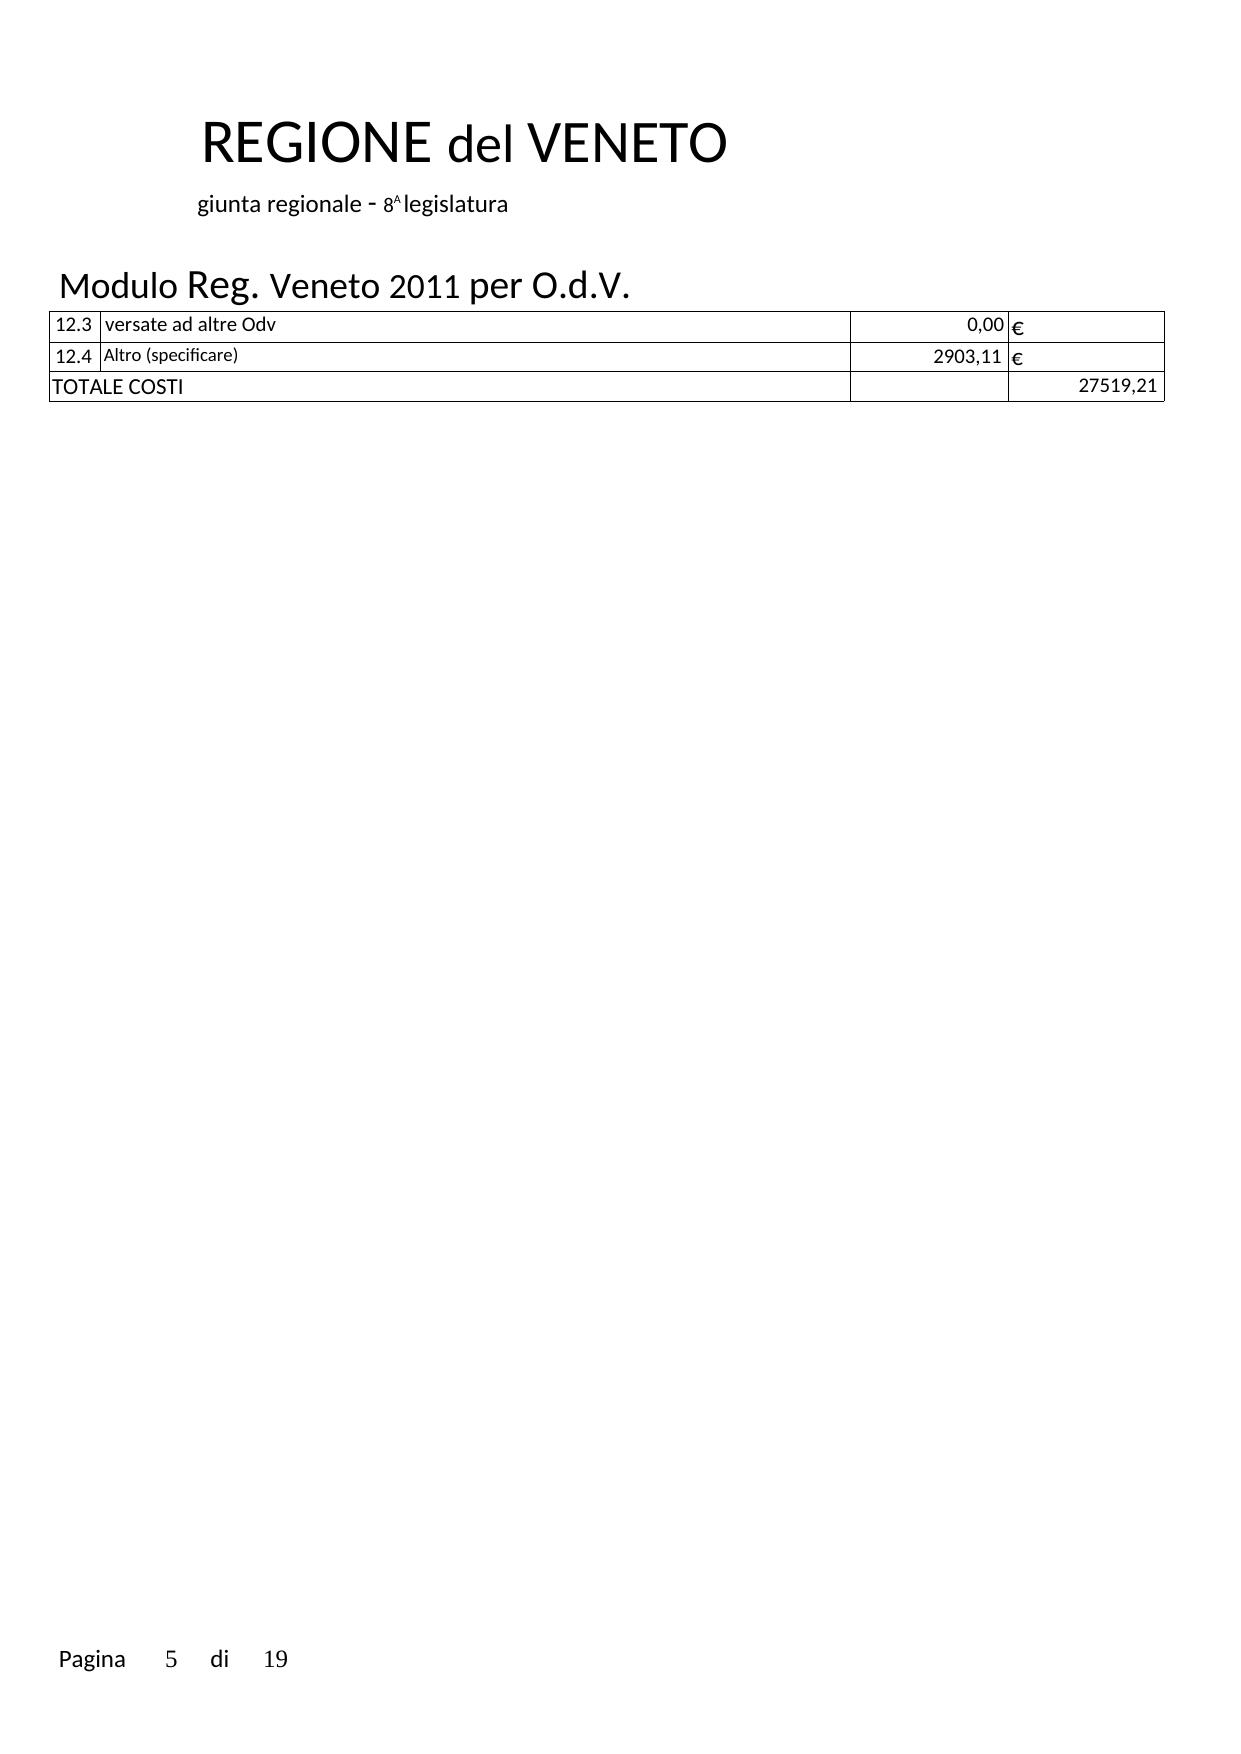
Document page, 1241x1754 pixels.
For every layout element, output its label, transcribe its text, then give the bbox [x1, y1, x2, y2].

table_cell versate ad altre Odv [101, 312, 850, 342]
table_cell 0,00 [851, 312, 1008, 342]
table_cell [851, 372, 1008, 401]
table_cell € [1009, 312, 1164, 342]
table_cell 12.3 [50, 312, 100, 342]
table_cell Altro (specificare) [101, 343, 850, 371]
table_cell 27519,21 [1009, 372, 1164, 401]
table_cell 2903,11 [851, 343, 1008, 371]
table_cell TOTALE COSTI [50, 372, 850, 401]
table_cell 12.4 [50, 343, 100, 371]
table_cell € [1009, 343, 1164, 371]
